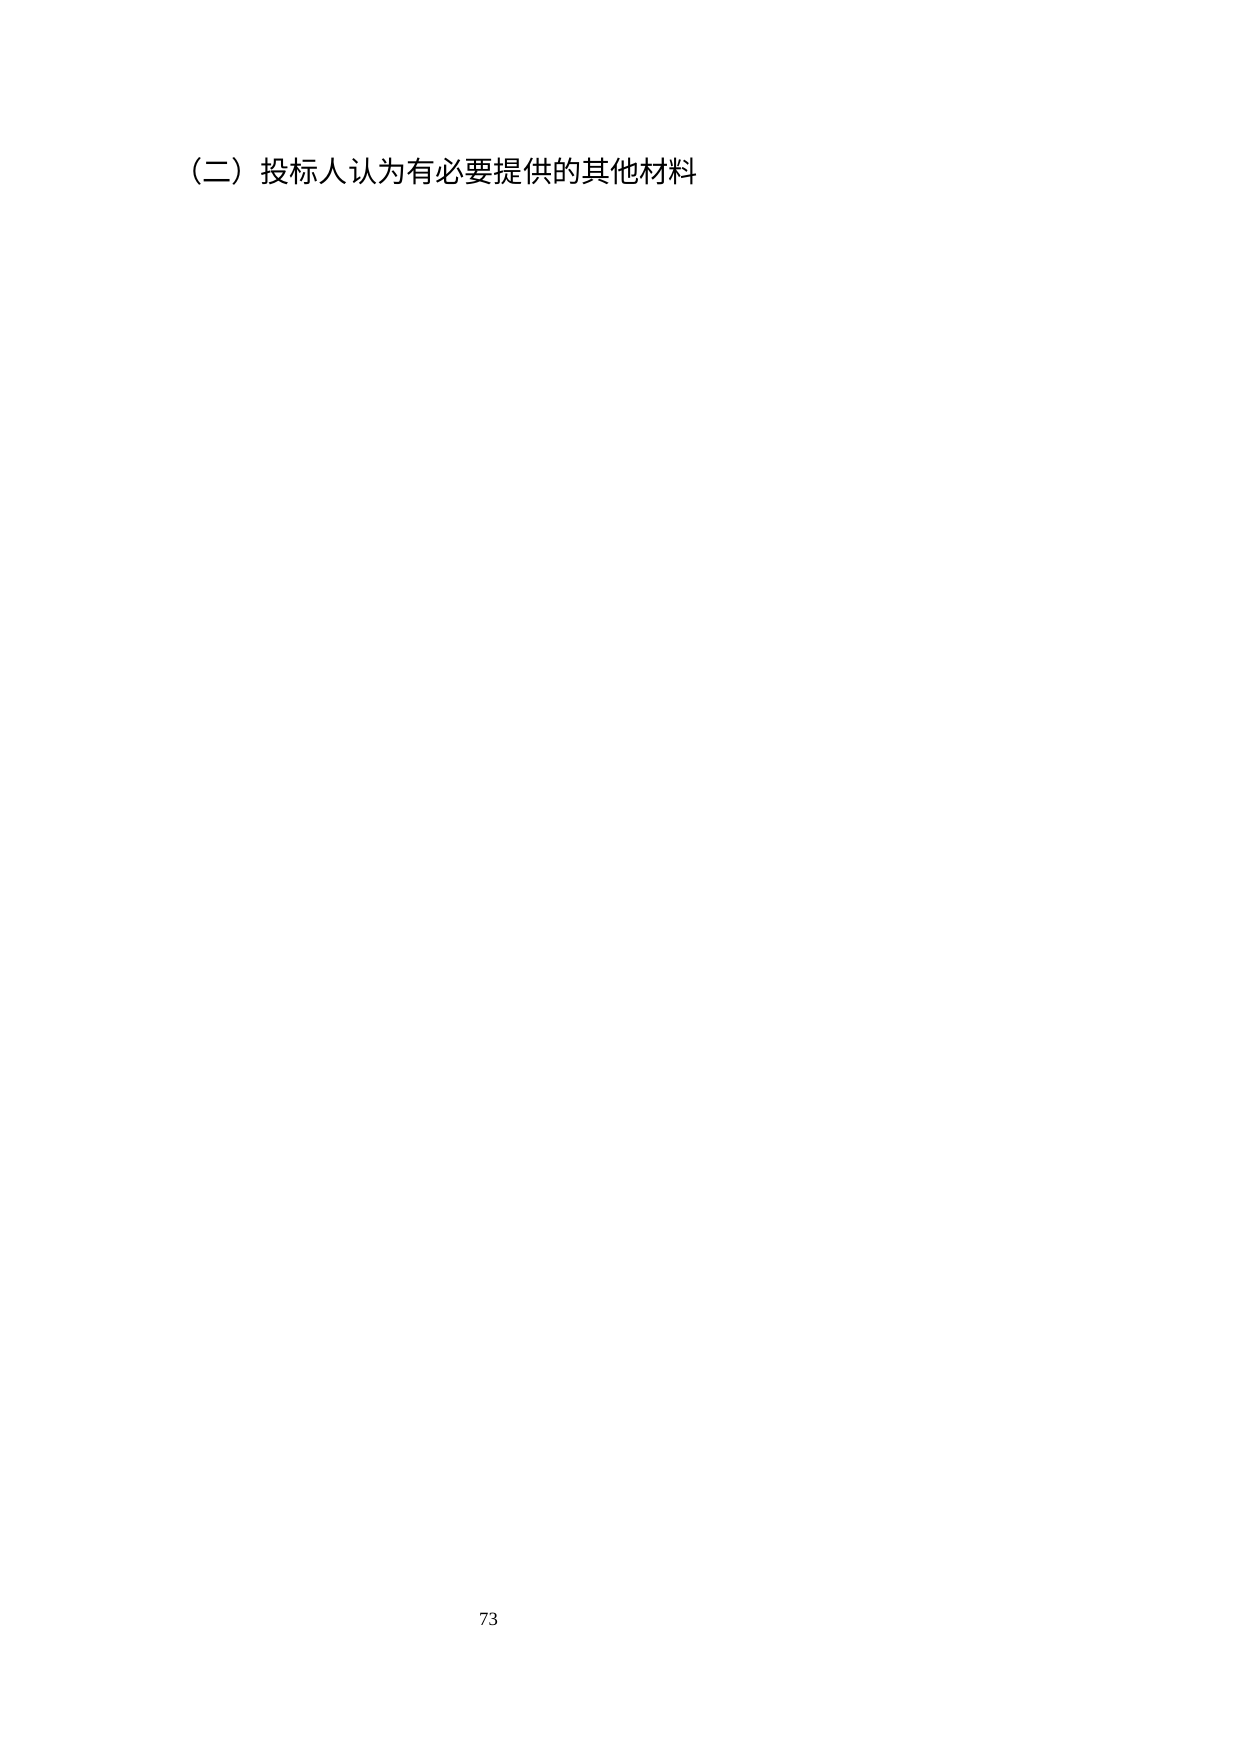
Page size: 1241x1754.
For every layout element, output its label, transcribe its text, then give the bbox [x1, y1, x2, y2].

text （二）投标人认为有必要提供的其他材料 [173, 149, 1096, 191]
